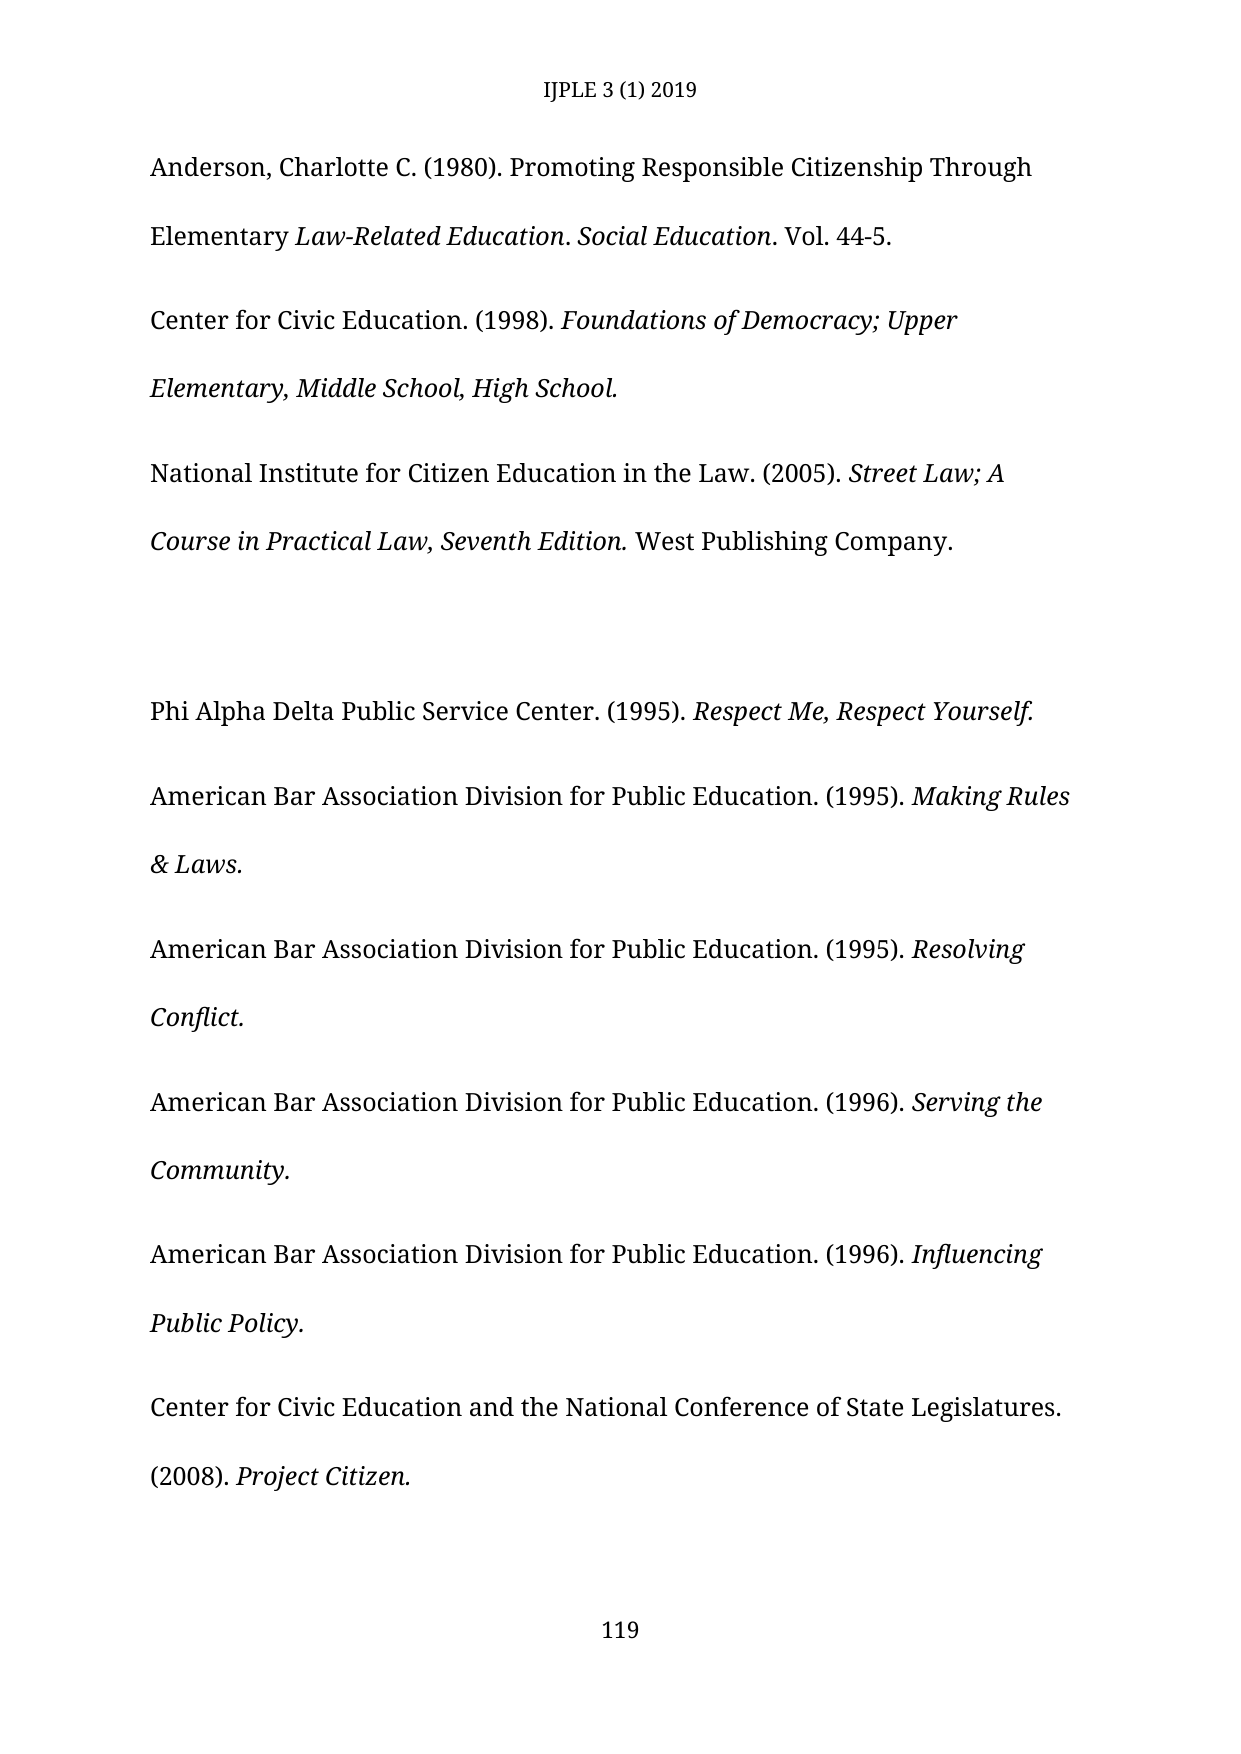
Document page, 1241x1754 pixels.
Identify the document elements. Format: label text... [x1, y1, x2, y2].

text American Bar Association Division for Public Education. (1995). Resolving Conflict. [150, 931, 1090, 1033]
text American Bar Association Division for Public Education. (1995). Making Rules & Laws. [150, 778, 1090, 881]
text National Institute for Citizen Education in the Law. (2005). Street Law; A Course in Practical Law, Seventh Edition. West Publishing Company. [150, 456, 1090, 558]
text Center for Civic Education and the National Conference of State Legislatures. (2008). Project Citizen. [150, 1390, 1090, 1492]
text American Bar Association Division for Public Education. (1996). Influencing Public Policy. [150, 1237, 1090, 1339]
text American Bar Association Division for Public Education. (1996). Serving the Community. [150, 1084, 1090, 1186]
text Center for Civic Education. (1998). Foundations of Democracy; Upper Elementary, Middle School, High School. [150, 303, 1090, 405]
text Anderson, Charlotte C. (1980). Promoting Responsible Citizenship Through Elementary Law-Related Education. Social Education. Vol. 44-5. [150, 150, 1090, 252]
text Phi Alpha Delta Public Service Center. (1995). Respect Me, Respect Yourself. [150, 693, 1090, 728]
